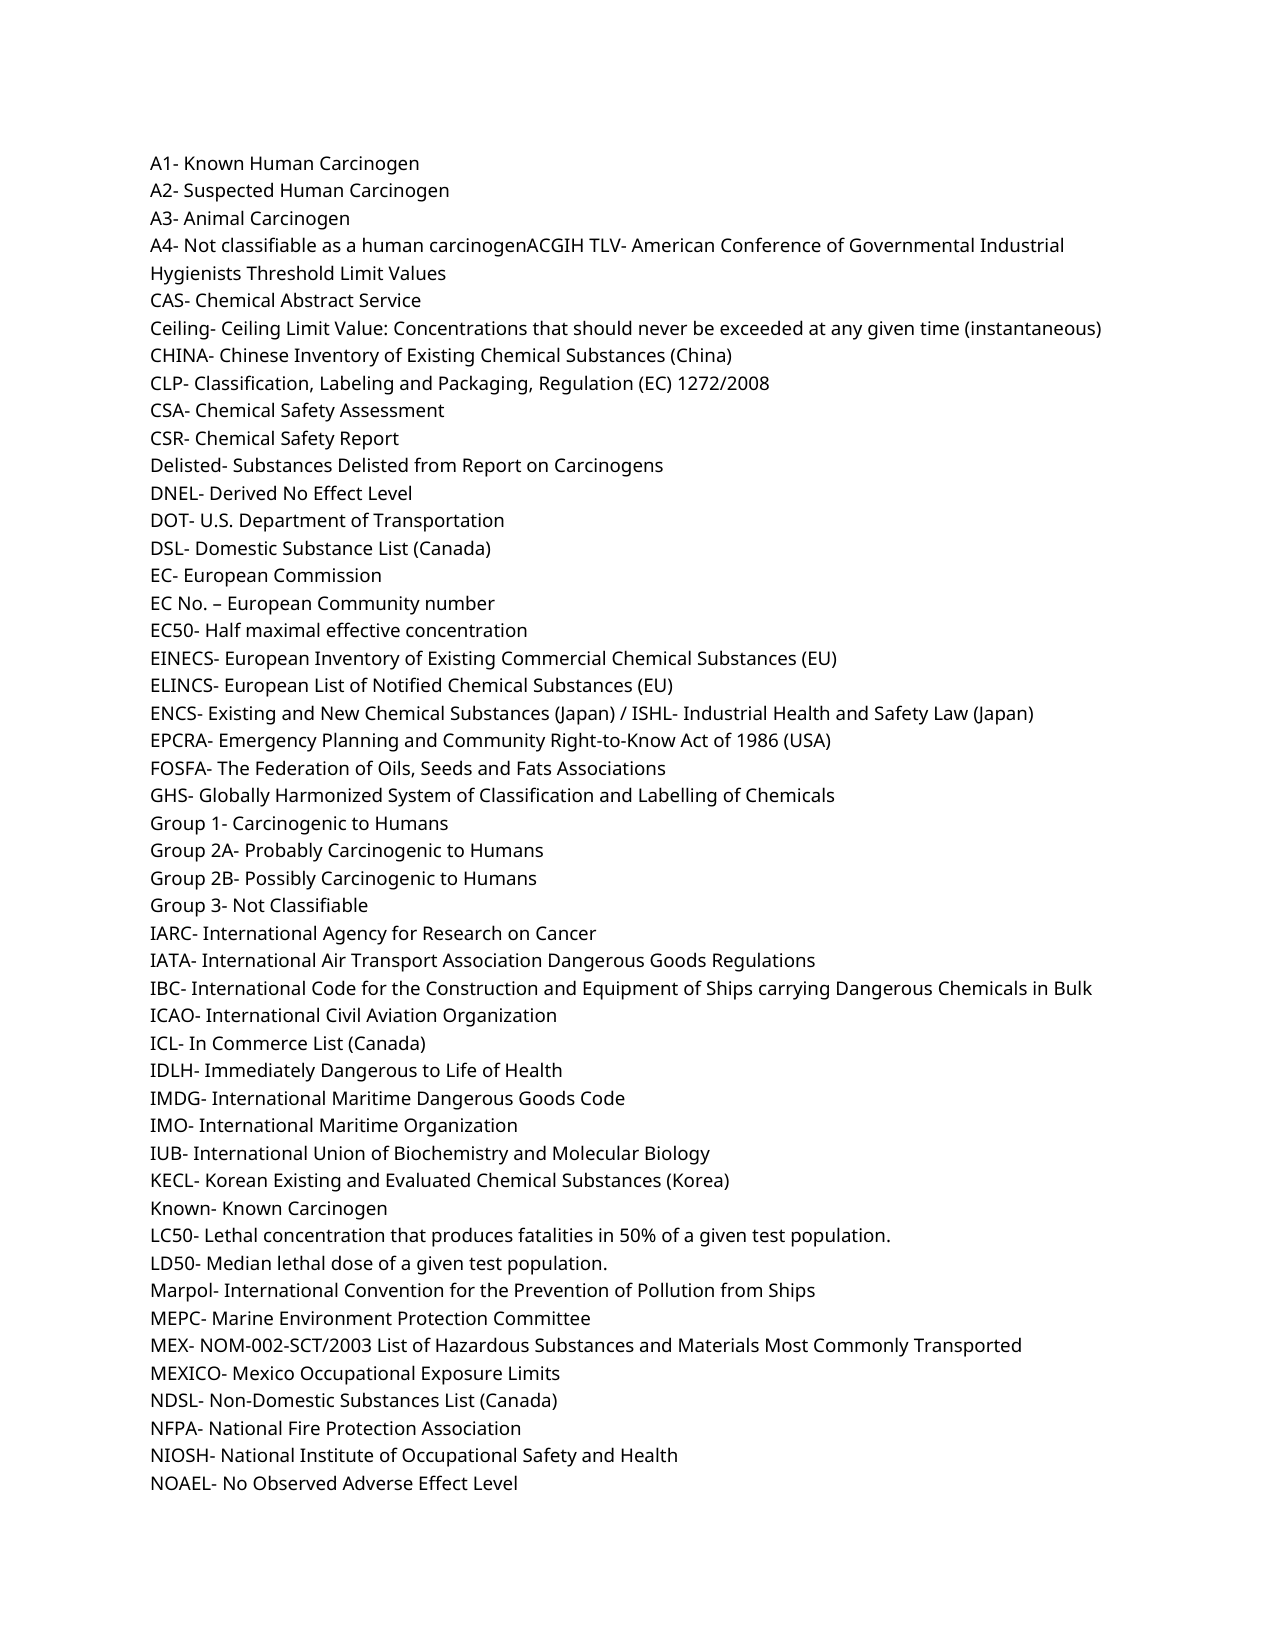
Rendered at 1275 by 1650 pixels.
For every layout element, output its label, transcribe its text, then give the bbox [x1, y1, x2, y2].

text MEXICO- Mexico Occupational Exposure Limits [150, 1360, 1125, 1386]
text CLP- Classification, Labeling and Packaging, Regulation (EC) 1272/2008 [150, 370, 1125, 396]
text CHINA- Chinese Inventory of Existing Chemical Substances (China) [150, 342, 1125, 368]
text LD50- Median lethal dose of a given test population. [150, 1250, 1125, 1276]
text IARC- International Agency for Research on Cancer [150, 920, 1125, 946]
text CSA- Chemical Safety Assessment [150, 397, 1125, 423]
text A4- Not classifiable as a human carcinogenACGIH TLV- American Conference of Governmental Industrial Hygienists Threshold Limit Values [150, 232, 1125, 286]
text Group 3- Not Classifiable [150, 892, 1125, 918]
text DNEL- Derived No Effect Level [150, 480, 1125, 506]
text GHS- Globally Harmonized System of Classification and Labelling of Chemicals [150, 782, 1125, 808]
text Marpol- International Convention for the Prevention of Pollution from Ships [150, 1277, 1125, 1303]
text IMO- International Maritime Organization [150, 1112, 1125, 1138]
text IUB- International Union of Biochemistry and Molecular Biology [150, 1140, 1125, 1166]
text IBC- International Code for the Construction and Equipment of Ships carrying Dangerous Chemicals in Bulk [150, 975, 1125, 1001]
text DOT- U.S. Department of Transportation [150, 507, 1125, 533]
text EINECS- European Inventory of Existing Commercial Chemical Substances (EU) [150, 645, 1125, 671]
text Ceiling- Ceiling Limit Value: Concentrations that should never be exceeded at any given time (instantaneous) [150, 315, 1125, 341]
text A2- Suspected Human Carcinogen [150, 177, 1125, 203]
text DSL- Domestic Substance List (Canada) [150, 535, 1125, 561]
text A1- Known Human Carcinogen [150, 150, 1125, 176]
text LC50- Lethal concentration that produces fatalities in 50% of a given test population. [150, 1222, 1125, 1248]
text NIOSH- National Institute of Occupational Safety and Health [150, 1442, 1125, 1468]
text EPCRA- Emergency Planning and Community Right-to-Know Act of 1986 (USA) [150, 727, 1125, 753]
text NDSL- Non-Domestic Substances List (Canada) [150, 1387, 1125, 1413]
text EC50- Half maximal effective concentration [150, 617, 1125, 643]
text MEX- NOM-002-SCT/2003 List of Hazardous Substances and Materials Most Commonly Transported [150, 1332, 1125, 1358]
text Known- Known Carcinogen [150, 1195, 1125, 1221]
text KECL- Korean Existing and Evaluated Chemical Substances (Korea) [150, 1167, 1125, 1193]
text NFPA- National Fire Protection Association [150, 1415, 1125, 1441]
text FOSFA- The Federation of Oils, Seeds and Fats Associations [150, 755, 1125, 781]
text CSR- Chemical Safety Report [150, 425, 1125, 451]
text Group 2B- Possibly Carcinogenic to Humans [150, 865, 1125, 891]
text Group 2A- Probably Carcinogenic to Humans [150, 837, 1125, 863]
text IMDG- International Maritime Dangerous Goods Code [150, 1085, 1125, 1111]
text EC No. – European Community number [150, 590, 1125, 616]
text Group 1- Carcinogenic to Humans [150, 810, 1125, 836]
text NOAEL- No Observed Adverse Effect Level [150, 1470, 1125, 1496]
text ENCS- Existing and New Chemical Substances (Japan) / ISHL- Industrial Health and Safety Law (Japan) [150, 700, 1125, 726]
text IATA- International Air Transport Association Dangerous Goods Regulations [150, 947, 1125, 973]
text IDLH- Immediately Dangerous to Life of Health [150, 1057, 1125, 1083]
text MEPC- Marine Environment Protection Committee [150, 1305, 1125, 1331]
text EC- European Commission [150, 562, 1125, 588]
text A3- Animal Carcinogen [150, 205, 1125, 231]
text Delisted- Substances Delisted from Report on Carcinogens [150, 452, 1125, 478]
text ICL- In Commerce List (Canada) [150, 1030, 1125, 1056]
text ELINCS- European List of Notified Chemical Substances (EU) [150, 672, 1125, 698]
text CAS- Chemical Abstract Service [150, 287, 1125, 313]
text ICAO- International Civil Aviation Organization [150, 1002, 1125, 1028]
